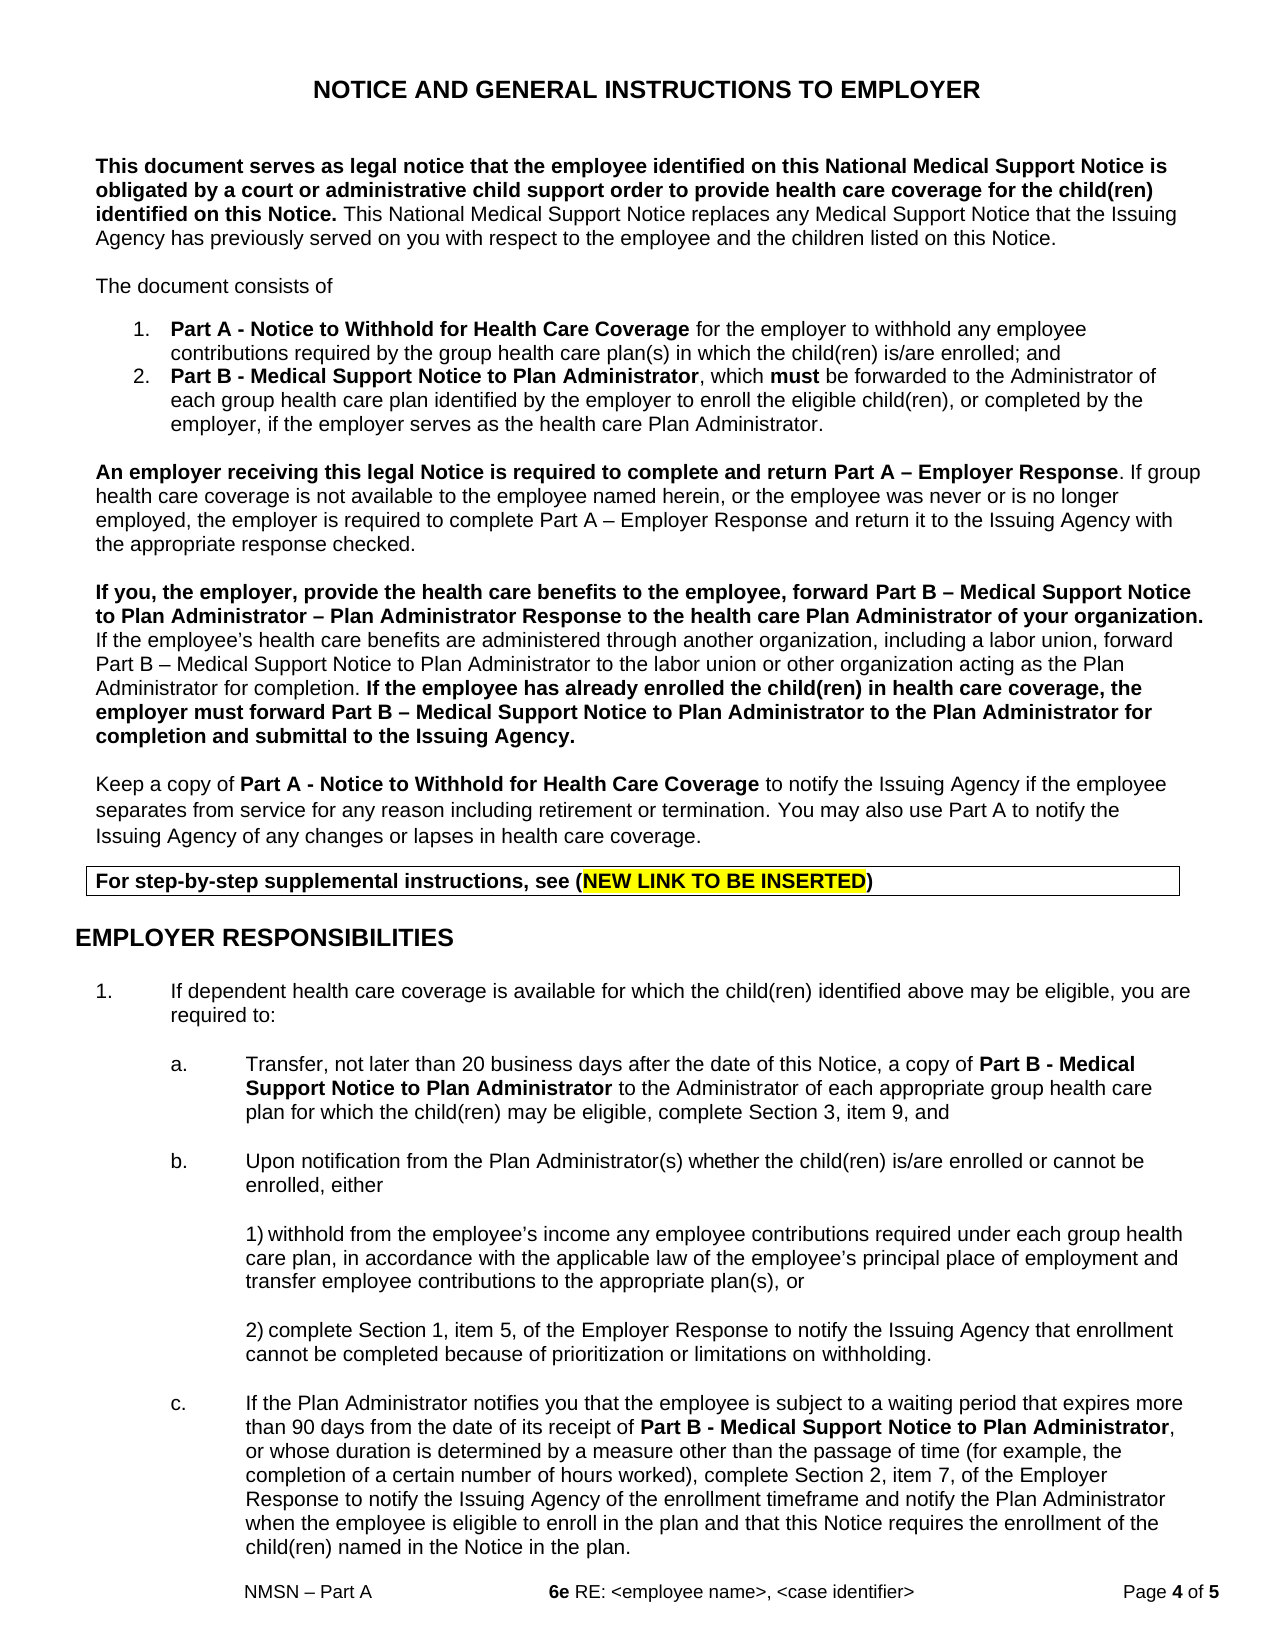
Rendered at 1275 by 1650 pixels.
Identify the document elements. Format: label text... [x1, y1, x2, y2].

text The document consists of [95, 274, 1207, 298]
list withhold from the employee’s income any employee contributions required under each group health care plan, in accordance with the applicable law of the employee’s principal place of employment and transfer employee contributions to the appropriate plan(s), or [245, 1221, 1199, 1293]
list complete Section 1, item 5, of the Employer Response to notify the Issuing Agency that enrollment cannot be completed because of prioritization or limitations on withholding. [245, 1318, 1184, 1366]
text This document serves as legal notice that the employee identified on this National Medical Support Notice is obligated by a court or administrative child support order to provide health care coverage for the child(ren) identified on this Notice. This National Medical Support Notice replaces any Medical Support Notice that the Issuing Agency has previously served on you with respect to the employee and the children listed on this Notice. [95, 154, 1218, 250]
list If dependent health care coverage is available for which the child(ren) identified above may be eligible, you are required to: [95, 979, 1191, 1027]
text For step-by-step supplemental instructions, see (NEW LINK TO BE INSERTED) [87, 867, 1179, 895]
text Keep a copy of Part A - Notice to Withhold for Health Care Coverage to notify the Issuing Agency if the employee separates from service for any reason including retirement or termination. You may also use Part A to notify the Issuing Agency of any changes or lapses in health care coverage. [95, 772, 1171, 848]
list Transfer, not later than 20 business days after the date of this Notice, a copy of Part B - Medical Support Notice to Plan Administrator to the Administrator of each appropriate group health care plan for which the child(ren) may be eligible, complete Section 3, item 9, and [170, 1052, 1188, 1124]
list Part A - Notice to Withhold for Health Care Coverage for the employer to withhold any employee contributions required by the group health care plan(s) in which the child(ren) is/are enrolled; and [133, 316, 1207, 364]
list If the Plan Administrator notifies you that the employee is subject to a waiting period that expires more than 90 days from the date of its receipt of Part B - Medical Support Notice to Plan Administrator, or whose duration is determined by a measure other than the passage of time (for example, the completion of a certain number of hours worked), complete Section 2, item 7, of the Employer Response to notify the Issuing Agency of the enrollment timeframe and notify the Plan Administrator when the employee is eligible to enroll in the plan and that this Notice requires the enrollment of the child(ren) named in the Notice in the plan. [170, 1391, 1193, 1558]
text If you, the employer, provide the health care benefits to the employee, forward Part B – Medical Support Notice to Plan Administrator – Plan Administrator Response to the health care Plan Administrator of your organization. If the employee’s health care benefits are administered through another organization, including a labor union, forward Part B – Medical Support Notice to Plan Administrator to the labor union or other organization acting as the Plan Administrator for completion. If the employee has already enrolled the child(ren) in health care coverage, the employer must forward Part B – Medical Support Notice to Plan Administrator to the Plan Administrator for completion and submittal to the Issuing Agency. [95, 580, 1204, 748]
list Part B - Medical Support Notice to Plan Administrator, which must be forwarded to the Administrator of each group health care plan identified by the employer to enroll the eligible child(ren), or completed by the employer, if the employer serves as the health care Plan Administrator. [133, 364, 1207, 436]
list Upon notification from the Plan Administrator(s) whether the child(ren) is/are enrolled or cannot be enrolled, either [170, 1149, 1219, 1197]
text NOTICE AND GENERAL INSTRUCTIONS TO EMPLOYER [75, 75, 1219, 104]
subtitle EMPLOYER RESPONSIBILITIES [75, 923, 1219, 952]
text An employer receiving this legal Notice is required to complete and return Part A – Employer Response. If group health care coverage is not available to the employee named herein, or the employee was never or is no longer employed, the employer is required to complete Part A – Employer Response and return it to the Issuing Agency with the appropriate response checked. [95, 460, 1204, 556]
